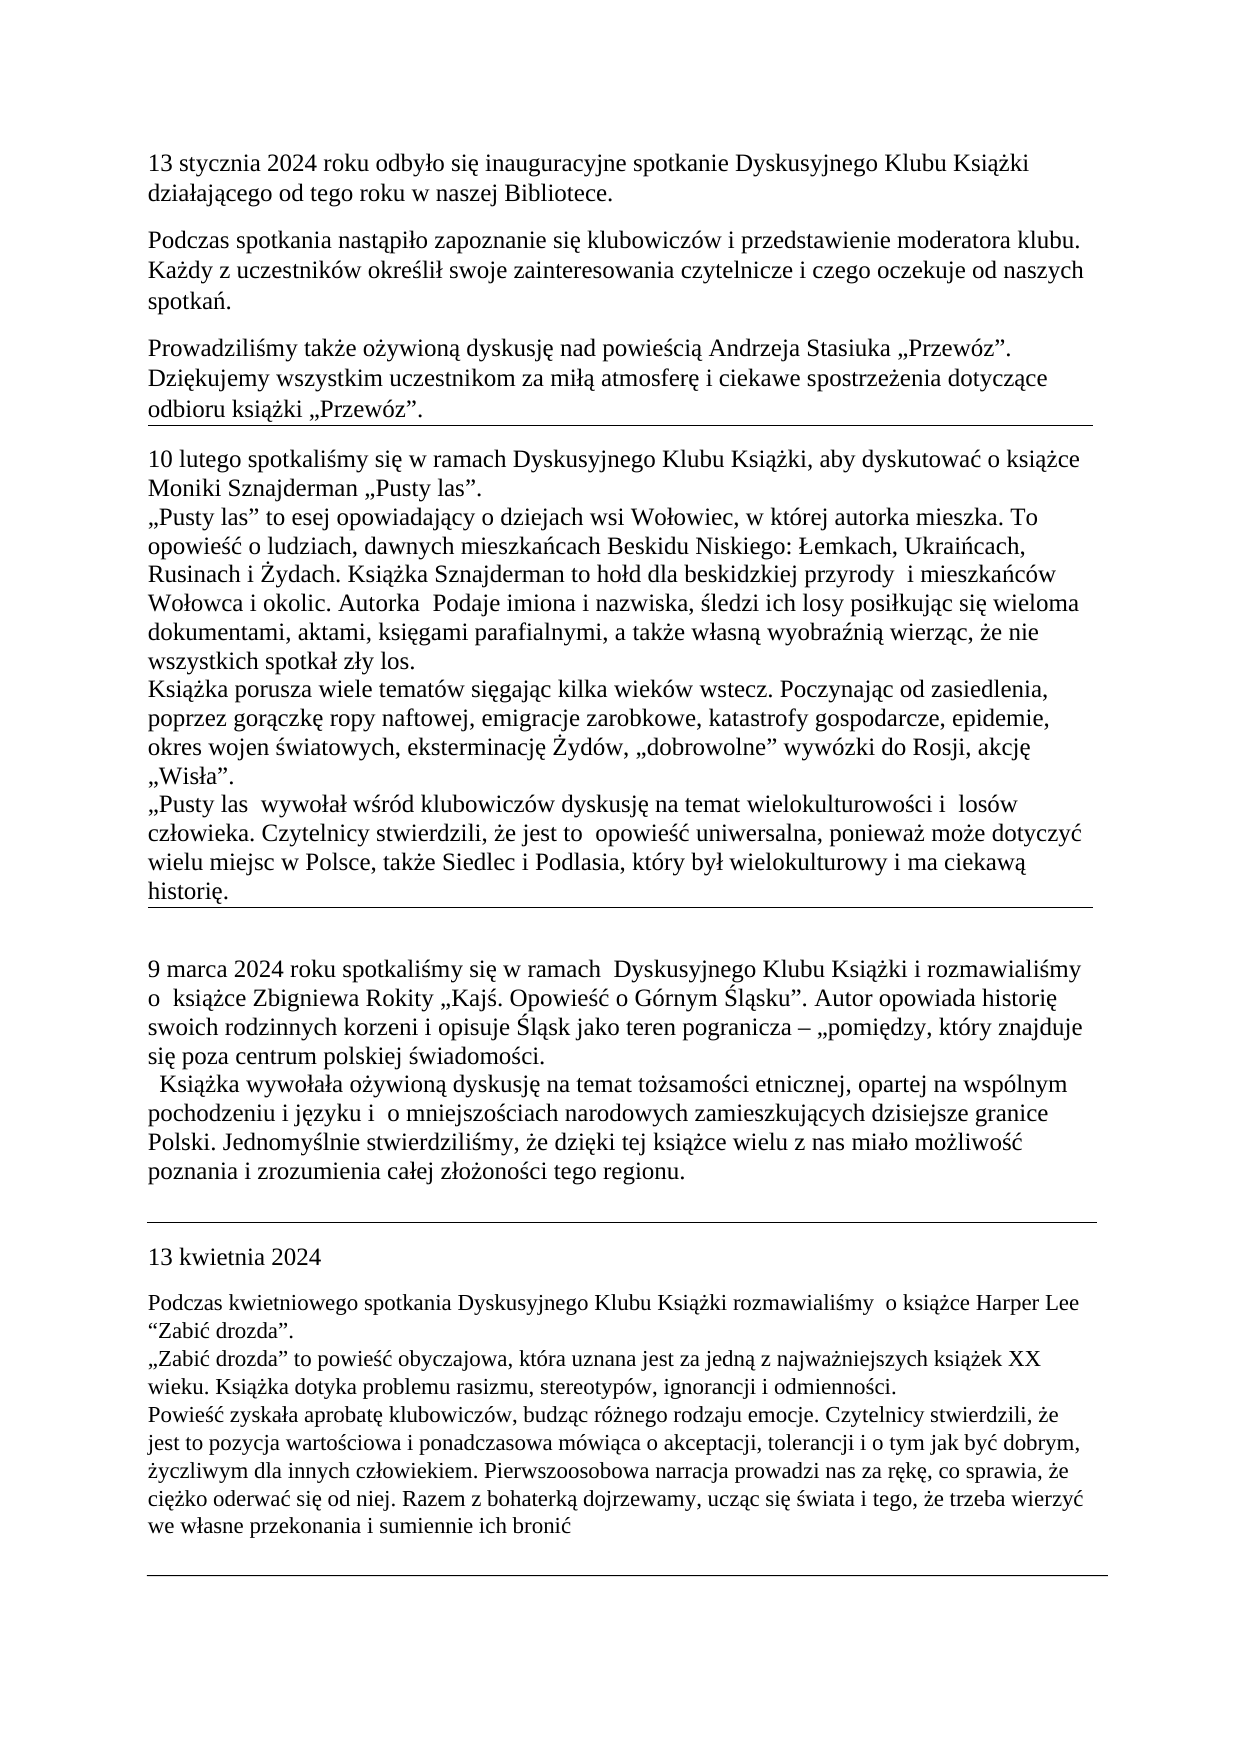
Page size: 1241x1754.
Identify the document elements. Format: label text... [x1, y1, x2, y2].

text 9 marca 2024 roku spotkaliśmy się w ramach Dyskusyjnego Klubu Książki i rozmawialiśmy o książce Zbigniewa Rokity „Kajś. Opowieść o Górnym Śląsku”. Autor opowiada historię swoich rodzinnych korzeni i opisuje Śląsk jako teren pogranicza – „pomiędzy, który znajduje się poza centrum polskiej świadomości. [148, 954, 1093, 1069]
text Książka porusza wiele tematów sięgając kilka wieków wstecz. Poczynając od zasiedlenia, poprzez gorączkę ropy naftowej, emigracje zarobkowe, katastrofy gospodarcze, epidemie, okres wojen światowych, eksterminację Żydów, „dobrowolne” wywózki do Rosji, akcję „Wisła”. „Pusty las wywołał wśród klubowiczów dyskusję na temat wielokulturowości i losów człowieka. Czytelnicy stwierdzili, że jest to opowieść uniwersalna, ponieważ może dotyczyć wielu miejsc w Polsce, także Siedlec i Podlasia, który był wielokulturowy i ma ciekawą historię. [148, 674, 1093, 907]
text 13 kwietnia 2024 [148, 1242, 1093, 1271]
text Podczas kwietniowego spotkania Dyskusyjnego Klubu Książki rozmawialiśmy o książce Harper Lee “Zabić drozda”. „Zabić drozda” to powieść obyczajowa, która uznana jest za jedną z najważniejszych książek XX wieku. Książka dotyka problemu rasizmu, stereotypów, ignorancji i odmienności. Powieść zyskała aprobatę klubowiczów, budząc różnego rodzaju emocje. Czytelnicy stwierdzili, że jest to pozycja wartościowa i ponadczasowa mówiąca o akceptacji, tolerancji i o tym jak być dobrym, życzliwym dla innych człowiekiem. Pierwszoosobowa narracja prowadzi nas za rękę, co sprawia, że ciężko oderwać się od niej. Razem z bohaterką dojrzewamy, ucząc się świata i tego, że trzeba wierzyć we własne przekonania i sumiennie ich bronić [148, 1289, 1093, 1539]
text Książka wywołała ożywioną dyskusję na temat tożsamości etnicznej, opartej na wspólnym pochodzeniu i języku i o mniejszościach narodowych zamieszkujących dzisiejsze granice Polski. Jednomyślnie stwierdziliśmy, że dzięki tej książce wielu z nas miało możliwość poznania i zrozumienia całej złożoności tego regionu. [148, 1069, 1093, 1184]
text 13 stycznia 2024 roku odbyło się inauguracyjne spotkanie Dyskusyjnego Klubu Książki działającego od tego roku w naszej Bibliotece. [148, 148, 1093, 207]
text Podczas spotkania nastąpiło zapoznanie się klubowiczów i przedstawienie moderatora klubu. Każdy z uczestników określił swoje zainteresowania czytelnicze i czego oczekuje od naszych spotkań. [148, 225, 1093, 315]
text 10 lutego spotkaliśmy się w ramach Dyskusyjnego Klubu Książki, aby dyskutować o książce Moniki Sznajderman „Pusty las”. „Pusty las” to esej opowiadający o dziejach wsi Wołowiec, w której autorka mieszka. To opowieść o ludziach, dawnych mieszkańcach Beskidu Niskiego: Łemkach, Ukraińcach, Rusinach i Żydach. Książka Sznajderman to hołd dla beskidzkiej przyrody i mieszkańców Wołowca i okolic. Autorka Podaje imiona i nazwiska, śledzi ich losy posiłkując się wieloma dokumentami, aktami, księgami parafialnymi, a także własną wyobraźnią wierząc, że nie wszystkich spotkał zły los. [148, 444, 1093, 674]
text Prowadziliśmy także ożywioną dyskusję nad powieścią Andrzeja Stasiuka „Przewóz”. Dziękujemy wszystkim uczestnikom za miłą atmosferę i ciekawe spostrzeżenia dotyczące odbioru książki „Przewóz”. [148, 333, 1093, 425]
